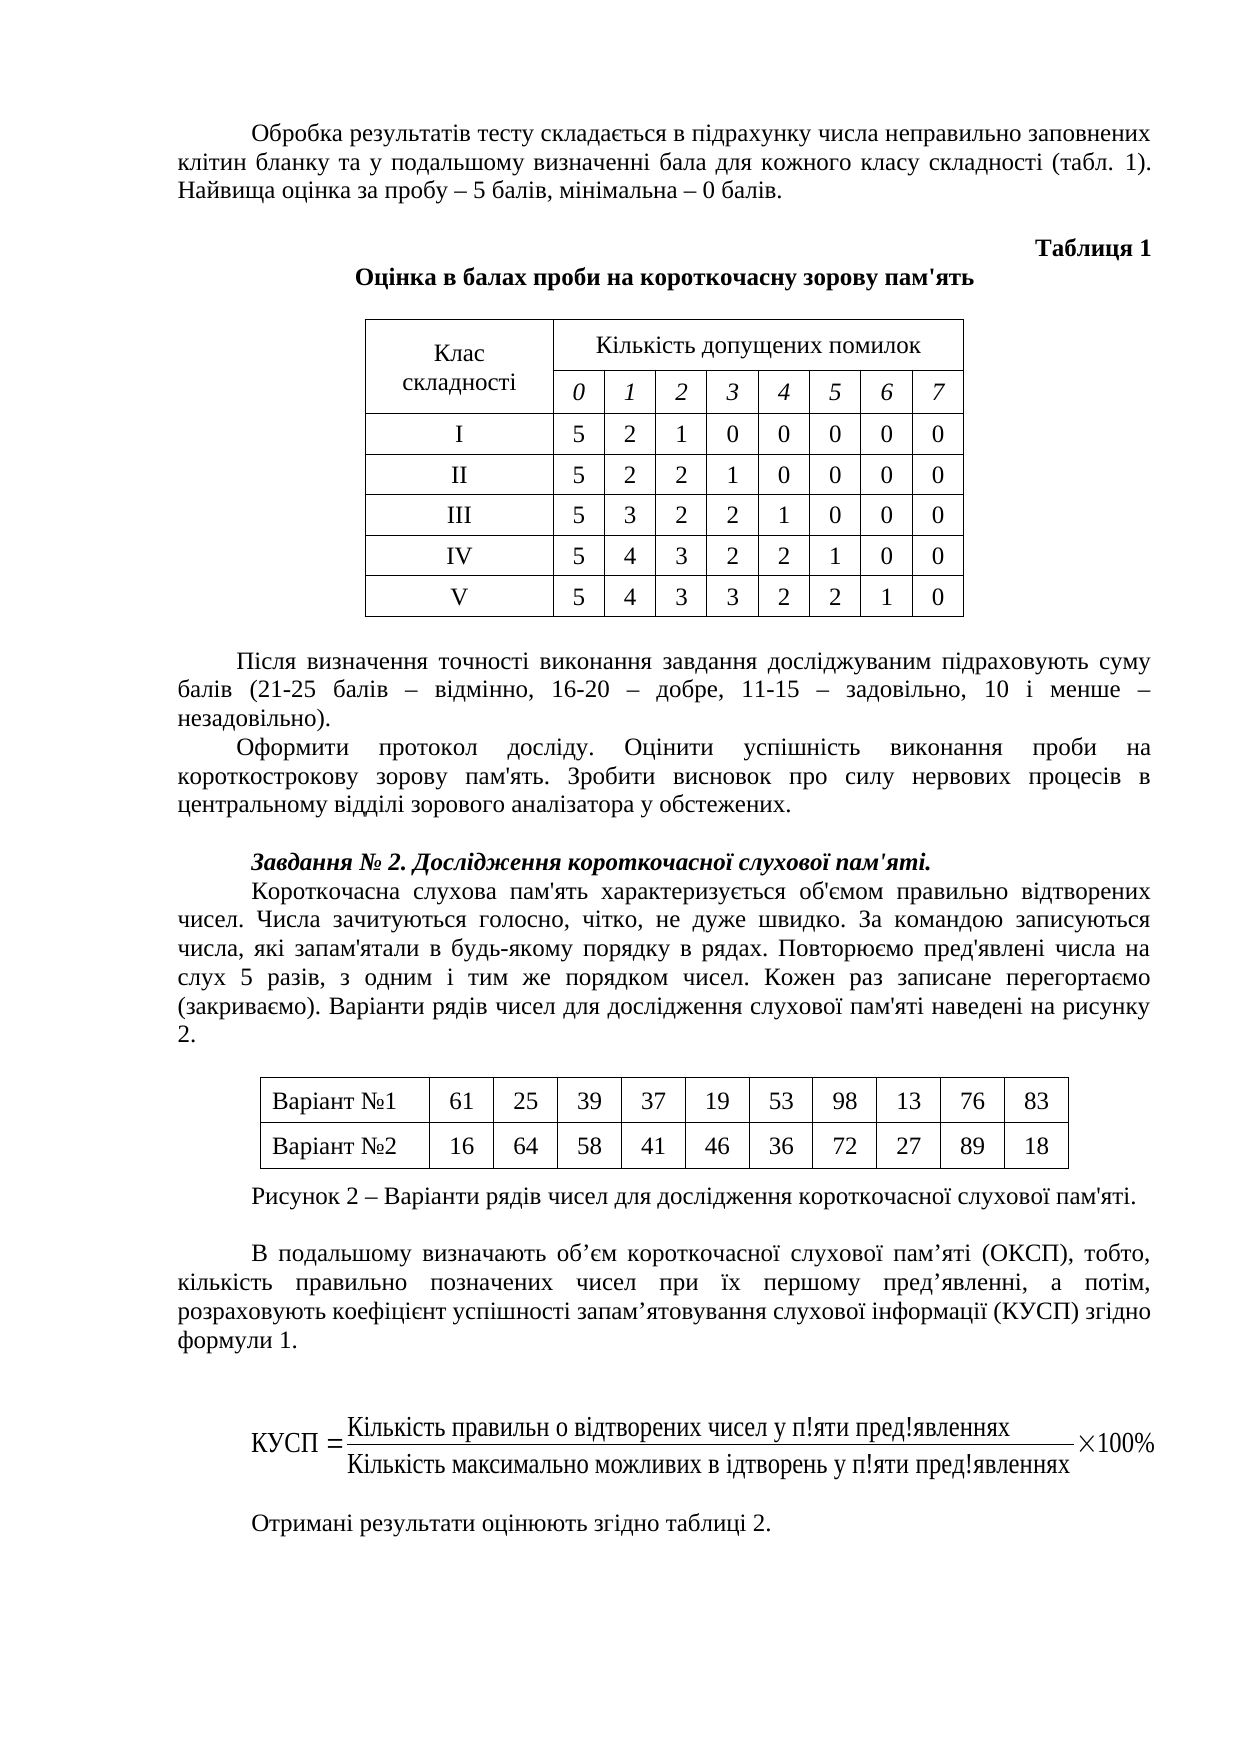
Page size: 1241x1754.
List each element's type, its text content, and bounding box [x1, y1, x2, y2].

table_cell 72 [813, 1123, 876, 1167]
table_cell 6 [861, 371, 912, 413]
table_cell 0 [810, 495, 860, 535]
text Оцінка в балах проби на короткочасну зорову пам'ять [177, 262, 1152, 291]
table_cell 2 [656, 371, 706, 413]
table_cell 0 [861, 536, 912, 575]
table_header 76 [941, 1078, 1004, 1122]
table_cell 1 [810, 536, 860, 575]
table_cell 3 [656, 536, 706, 575]
table_header Клас складності [366, 320, 553, 413]
table_cell 0 [913, 536, 963, 575]
table_cell 0 [861, 495, 912, 535]
table_cell 0 [759, 455, 809, 494]
table_cell 2 [656, 495, 706, 535]
table_header 37 [622, 1078, 685, 1122]
table_cell 2 [707, 495, 758, 535]
table_cell IV [366, 536, 553, 575]
table_cell 18 [1005, 1123, 1068, 1167]
table_cell Варіант №2 [261, 1123, 429, 1167]
table_cell 5 [554, 455, 604, 494]
table_cell 4 [759, 371, 809, 413]
table_cell 0 [913, 414, 963, 453]
table_cell 0 [810, 455, 860, 494]
table_cell 4 [605, 536, 655, 575]
table_cell 0 [707, 414, 758, 453]
table_cell 89 [941, 1123, 1004, 1167]
text Рисунок 2 – Варіанти рядів чисел для дослідження короткочасної слухової пам'яті. [177, 1181, 1152, 1210]
text Обробка результатів тесту складається в підрахунку числа неправильно заповнених клітин бланку та у подальшому визначенні бала для кожного класу складності (табл. 1). Найвища оцінка за пробу – 5 балів, мінімальна – 0 балів. [177, 118, 1152, 204]
table_cell 5 [554, 414, 604, 453]
table_cell 0 [861, 414, 912, 453]
table_cell V [366, 576, 553, 616]
table_cell 3 [605, 495, 655, 535]
table_header 19 [686, 1078, 749, 1122]
text Завдання № 2. Дослідження короткочасної слухової пам'яті. [177, 847, 1152, 876]
table_header 39 [558, 1078, 621, 1122]
table_header Кількість допущених помилок [554, 320, 963, 369]
text Отримані результати оцінюють згідно таблиці 2. [177, 1508, 1152, 1537]
table_cell 2 [605, 455, 655, 494]
table_header 61 [430, 1078, 493, 1122]
table_cell 2 [605, 414, 655, 453]
table_cell 2 [656, 455, 706, 494]
table_cell 0 [759, 414, 809, 453]
table_cell 2 [759, 576, 809, 616]
table_cell 2 [759, 536, 809, 575]
table_cell 3 [656, 576, 706, 616]
table_cell І [366, 414, 553, 453]
table_header Варіант №1 [261, 1078, 429, 1122]
table_cell 0 [810, 414, 860, 453]
text Таблиця 1 [177, 233, 1152, 262]
table_cell III [366, 495, 553, 535]
table_cell 1 [861, 576, 912, 616]
table_cell 0 [913, 455, 963, 494]
table_cell 64 [494, 1123, 557, 1167]
table_header 13 [877, 1078, 940, 1122]
table_cell 1 [656, 414, 706, 453]
table_cell 0 [554, 371, 604, 413]
table_cell 0 [861, 455, 912, 494]
table_cell 3 [707, 576, 758, 616]
text Оформити протокол досліду. Оцінити успішність виконання проби на короткострокову зорову пам'ять. Зробити висновок про силу нервових процесів в центральному відділі зорового аналізатора у обстежених. [177, 732, 1152, 818]
table_cell 4 [605, 576, 655, 616]
table_header 25 [494, 1078, 557, 1122]
table_cell 41 [622, 1123, 685, 1167]
table_cell 46 [686, 1123, 749, 1167]
table_header 83 [1005, 1078, 1068, 1122]
table_cell 1 [759, 495, 809, 535]
text Після визначення точності виконання завдання досліджуваним підраховують суму балів (21-25 балів – відмінно, 16-20 – добре, 11-15 – задовільно, 10 і менше – незадовільно). [177, 646, 1152, 732]
table_cell 0 [913, 495, 963, 535]
table_cell 3 [707, 371, 758, 413]
table_cell 2 [707, 536, 758, 575]
table_cell 5 [554, 576, 604, 616]
table_cell 5 [554, 495, 604, 535]
table_cell 2 [810, 576, 860, 616]
table_cell 5 [810, 371, 860, 413]
table_header 98 [813, 1078, 876, 1122]
table_cell 16 [430, 1123, 493, 1167]
table_cell 58 [558, 1123, 621, 1167]
table_header 53 [750, 1078, 812, 1122]
table_cell 1 [707, 455, 758, 494]
table_cell 5 [554, 536, 604, 575]
table_cell 27 [877, 1123, 940, 1167]
table_cell 36 [750, 1123, 812, 1167]
table_cell 1 [605, 371, 655, 413]
text Короткочасна слухова пам'ять характеризується об'ємом правильно відтворених чисел. Числа зачитуються голосно, чітко, не дуже швидко. За командою записуються числа, які запам'ятали в будь-якому порядку в рядах. Повторюємо пред'явлені числа на слух 5 разів, з одним і тим же порядком чисел. Кожен раз записане перегортаємо (закриваємо). Варіанти рядів чисел для дослідження слухової пам'яті наведені на рисунку 2. [177, 876, 1152, 1048]
table_cell 7 [913, 371, 963, 413]
table_cell 0 [913, 576, 963, 616]
table_cell II [366, 455, 553, 494]
text В подальшому визначають об’єм короткочасної слухової пам’яті (ОКСП), тобто, кількість правильно позначених чисел при їх першому пред’явленні, а потім, розраховують коефіцієнт успішності запам’ятовування слухової інформації (КУСП) згідно формули 1. [177, 1238, 1152, 1353]
